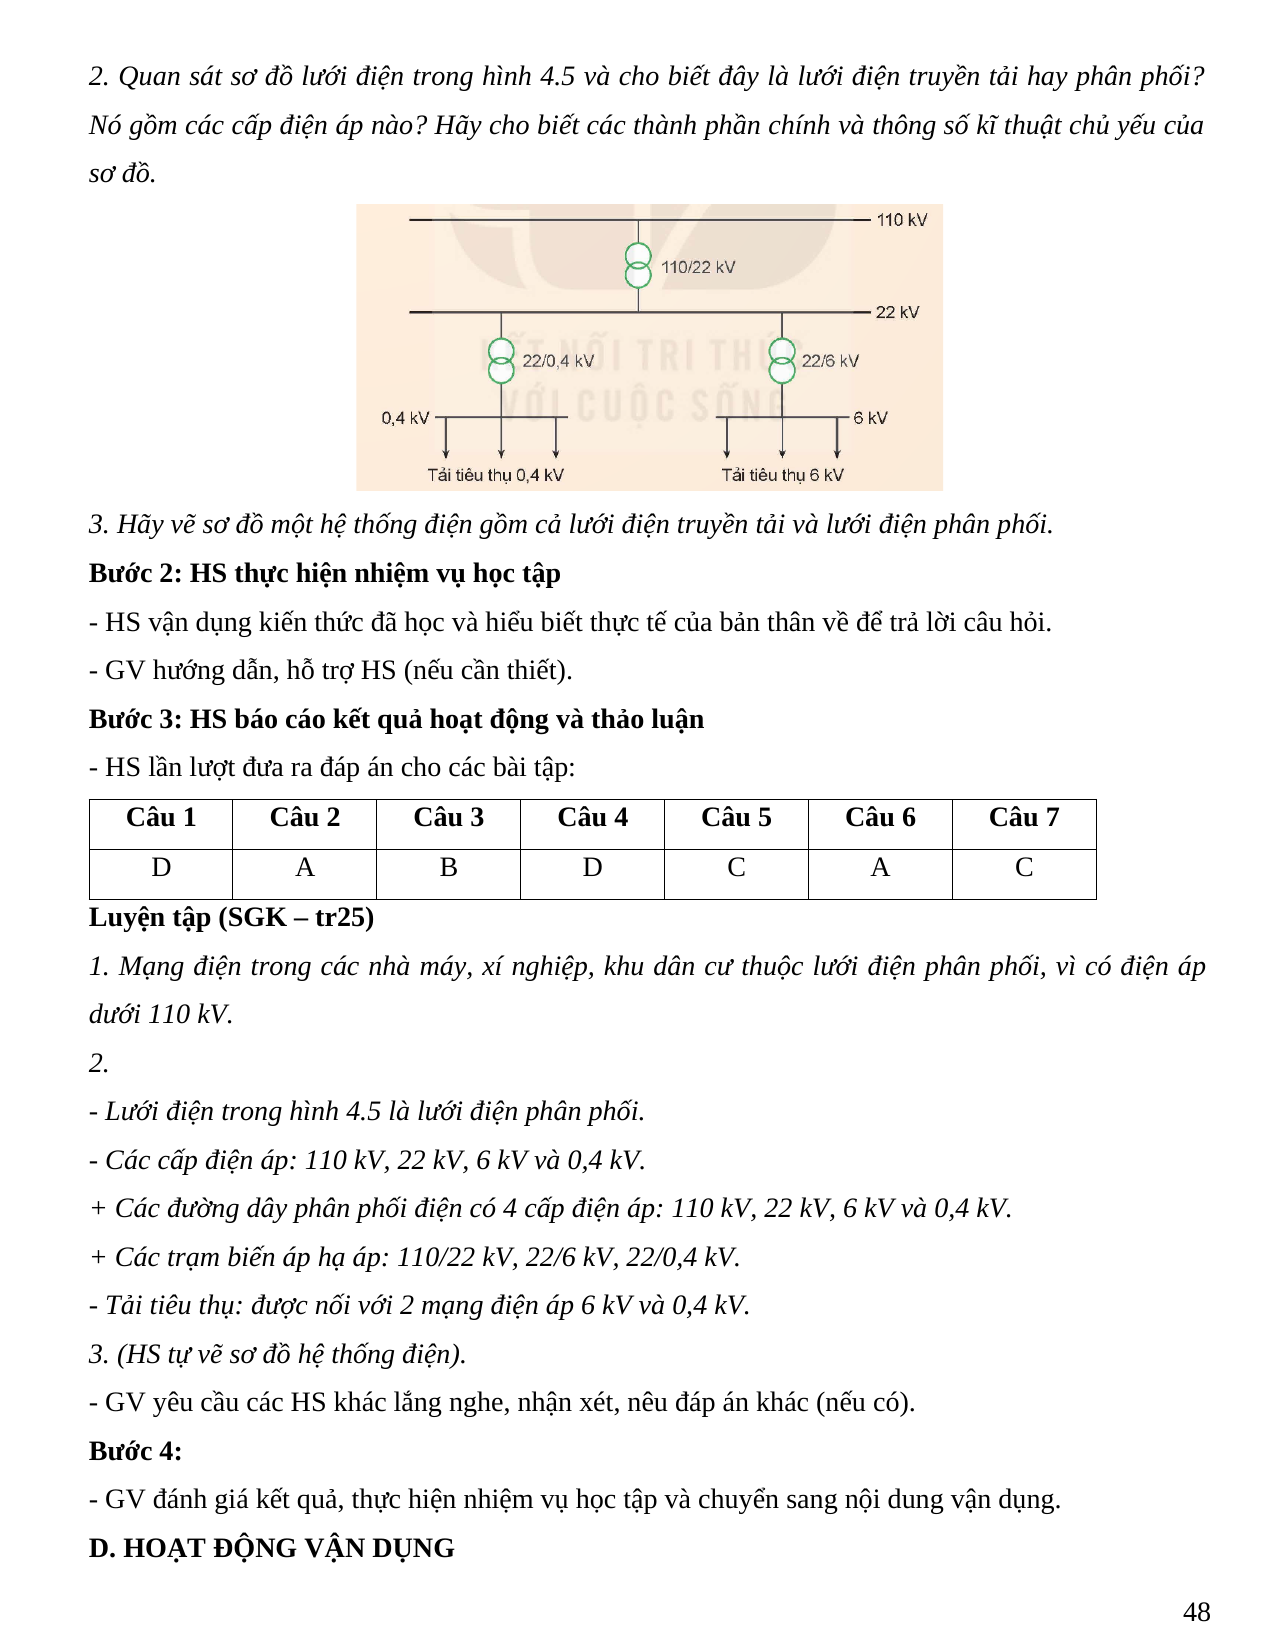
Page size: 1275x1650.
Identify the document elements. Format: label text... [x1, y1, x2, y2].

text - GV hướng dẫn, hỗ trợ HS (nếu cần thiết). [89, 653, 1211, 686]
text - HS vận dụng kiến thức đã học và hiểu biết thực tế của bản thân về để trả lời câu hỏi. [89, 604, 1211, 637]
text + Các đường dây phân phối điện có 4 cấp điện áp: 110 kV, 22 kV, 6 kV và 0,4 kV. [89, 1191, 1211, 1224]
text - GV yêu cầu các HS khác lắng nghe, nhận xét, nêu đáp án khác (nếu có). [89, 1385, 1211, 1418]
table_header Câu 5 [665, 800, 808, 849]
text - Các cấp điện áp: 110 kV, 22 kV, 6 kV và 0,4 kV. [89, 1143, 1211, 1175]
text - GV đánh giá kết quả, thực hiện nhiệm vụ học tập và chuyển sang nội dung vận dụng. [89, 1482, 1211, 1515]
text Bước 2: HS thực hiện nhiệm vụ học tập [89, 556, 1211, 588]
text D. HOẠT ĐỘNG VẬN DỤNG [89, 1531, 1211, 1563]
text Bước 4: [89, 1434, 1211, 1466]
table_header Câu 2 [233, 800, 376, 849]
table_cell D [90, 850, 232, 899]
table_cell C [665, 850, 808, 899]
text 3. (HS tự vẽ sơ đồ hệ thống điện). [89, 1337, 1211, 1369]
text 3. Hãy vẽ sơ đồ một hệ thống điện gồm cả lưới điện truyền tải và lưới điện phân phối. [89, 507, 1211, 540]
table_cell A [809, 850, 952, 899]
text + Các trạm biến áp hạ áp: 110/22 kV, 22/6 kV, 22/0,4 kV. [89, 1240, 1211, 1272]
table_cell A [233, 850, 376, 899]
table_cell C [953, 850, 1096, 899]
table_cell B [377, 850, 520, 899]
text Bước 3: HS báo cáo kết quả hoạt động và thảo luận [89, 702, 1211, 734]
table_header Câu 4 [521, 800, 664, 849]
table_header Câu 7 [953, 800, 1096, 849]
text 2. [89, 1046, 1211, 1078]
text - Tải tiêu thụ: được nối với 2 mạng điện áp 6 kV và 0,4 kV. [89, 1288, 1211, 1321]
table_header Câu 3 [377, 800, 520, 849]
table_cell D [521, 850, 664, 899]
table_header Câu 6 [809, 800, 952, 849]
picture [356, 204, 944, 491]
table_header Câu 1 [90, 800, 232, 849]
text 2. Quan sát sơ đồ lưới điện trong hình 4.5 và cho biết đây là lưới điện truyền tải hay phân phối? Nó gồm các cấp điện áp nào? Hãy cho biết các thành phần chính và thông số kĩ thuật chủ yếu của sơ đồ. [89, 59, 1211, 189]
text 1. Mạng điện trong các nhà máy, xí nghiệp, khu dân cư thuộc lưới điện phân phối, vì có điện áp dưới 110 kV. [89, 948, 1211, 1029]
text Luyện tập (SGK – tr25) [89, 900, 1211, 932]
text - HS lần lượt đưa ra đáp án cho các bài tập: [89, 750, 1211, 783]
text - Lưới điện trong hình 4.5 là lưới điện phân phối. [89, 1094, 1211, 1127]
